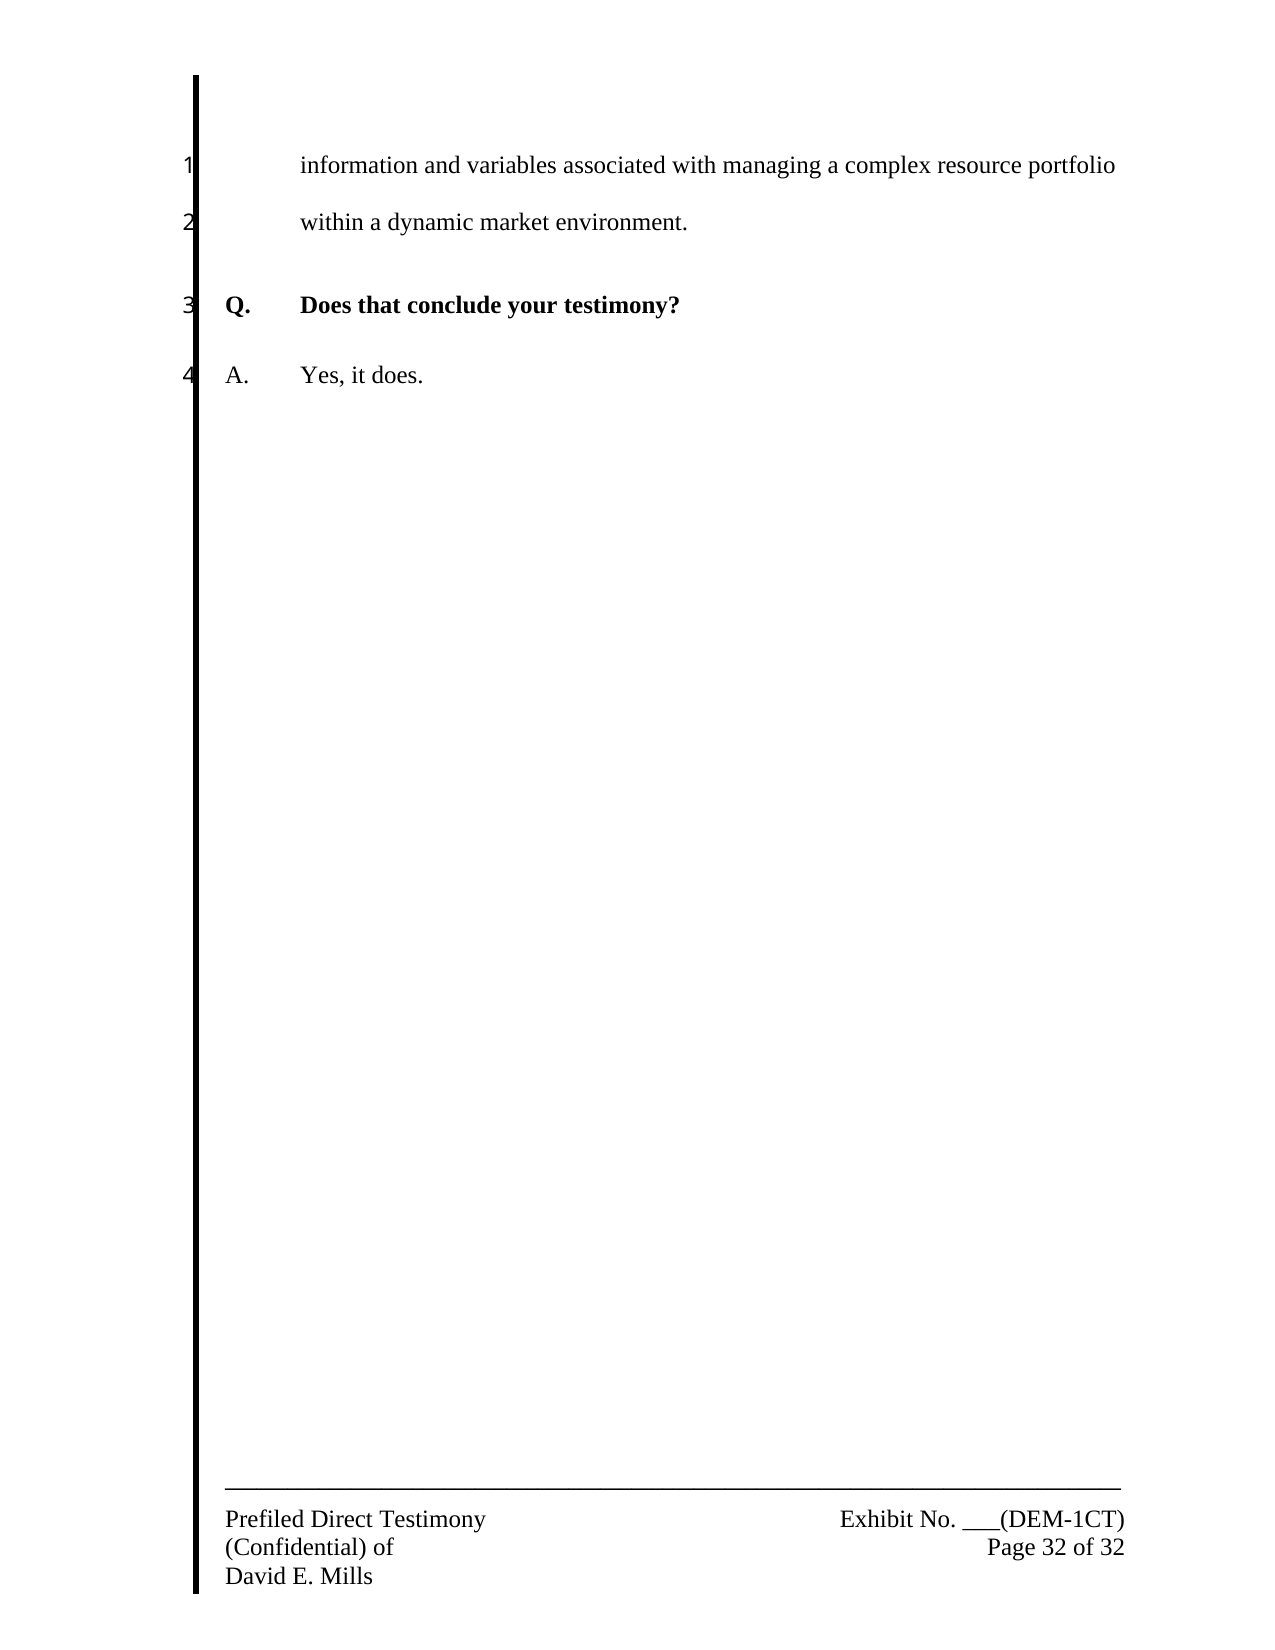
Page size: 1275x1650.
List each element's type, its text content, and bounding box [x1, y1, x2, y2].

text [225, 150, 1144, 236]
text Q. Does that conclude your testimony? [225, 290, 1144, 319]
text A. Yes, it does. [225, 360, 1144, 389]
